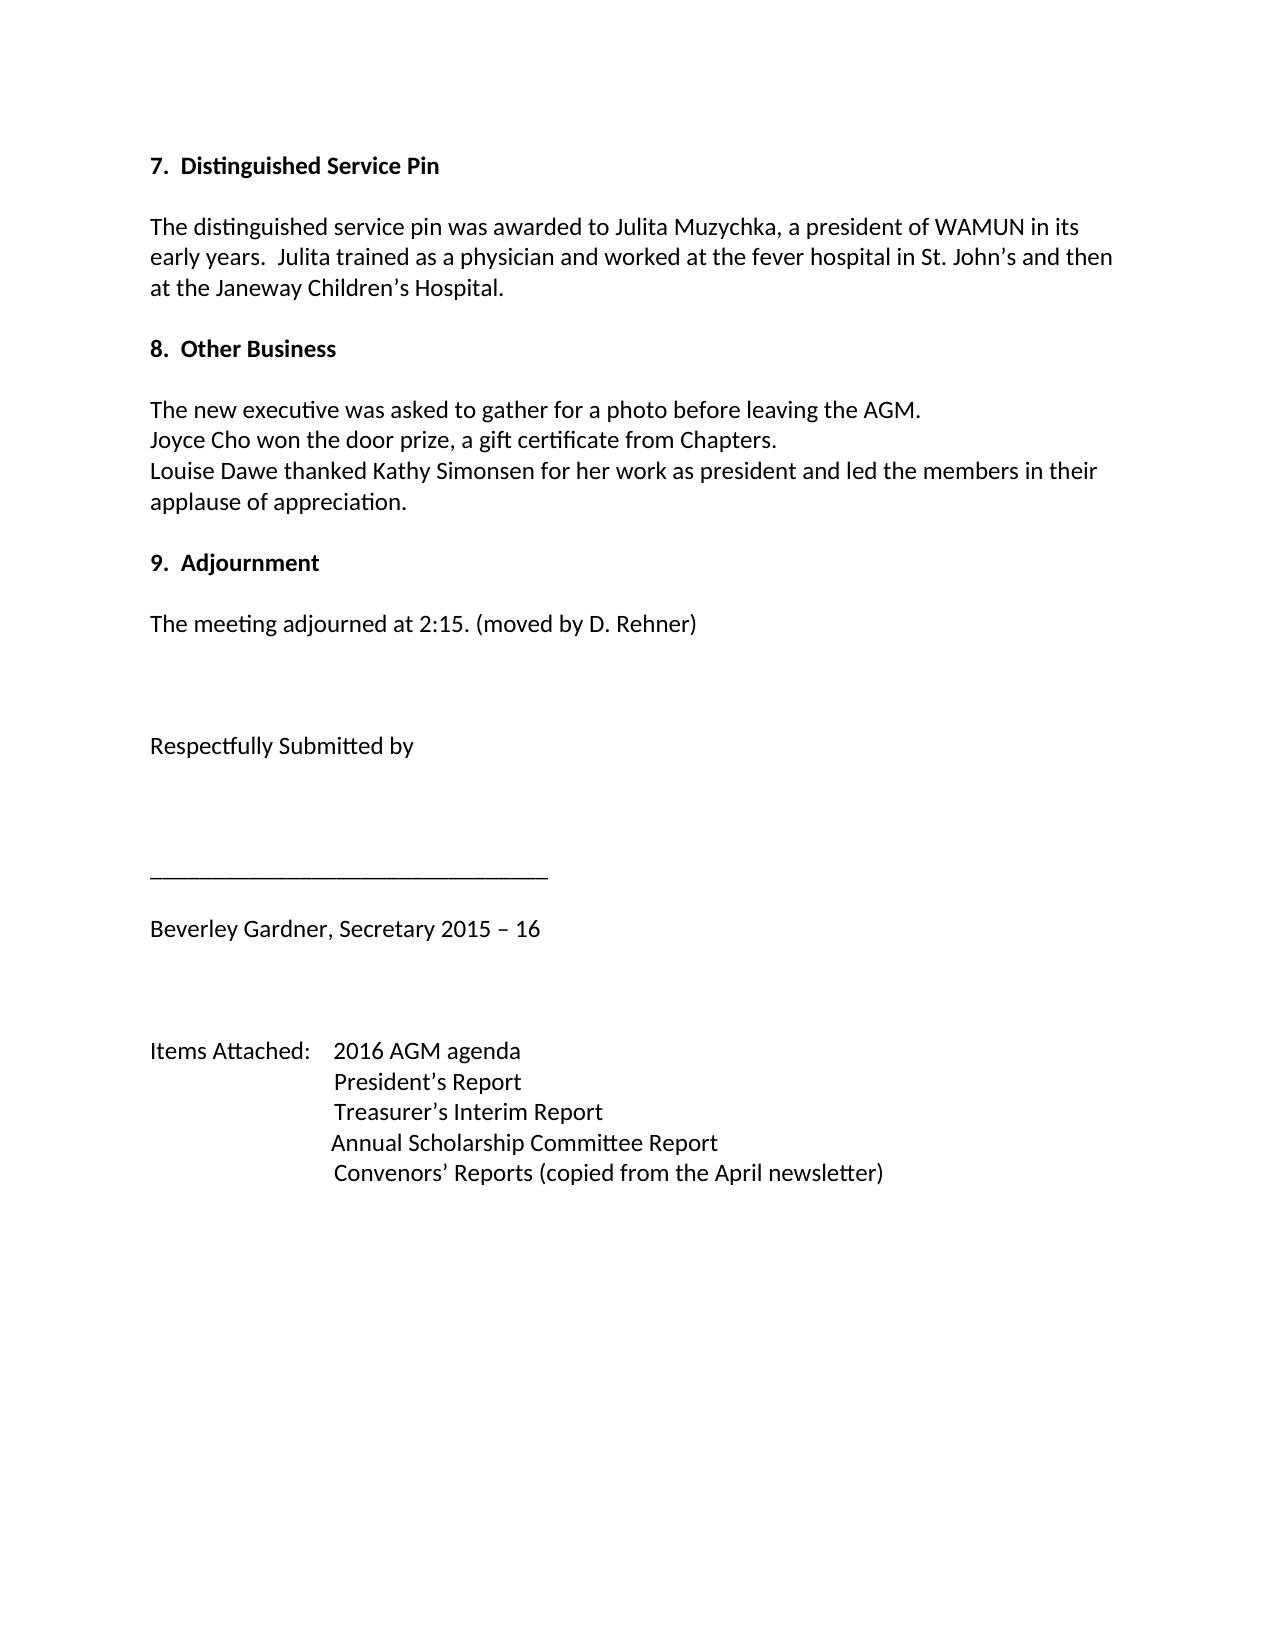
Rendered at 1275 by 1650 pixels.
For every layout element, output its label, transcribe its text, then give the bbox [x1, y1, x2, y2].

text The meeting adjourned at 2:15. (moved by D. Rehner) [150, 608, 1125, 638]
text President’s Report [150, 1066, 1125, 1096]
text Treasurer’s Interim Report [150, 1096, 1125, 1127]
text Joyce Cho won the door prize, a gift certificate from Chapters. [150, 425, 1125, 455]
text ________________________________ [150, 852, 1125, 882]
text 9. Adjournment [150, 547, 1125, 577]
text 8. Other Business [150, 333, 1125, 364]
text Annual Scholarship Committee Report [150, 1127, 1125, 1157]
text Convenors’ Reports (copied from the April newsletter) [150, 1157, 1125, 1188]
text The new executive was asked to gather for a photo before leaving the AGM. [150, 394, 1125, 425]
text Respectfully Submitted by [150, 730, 1125, 760]
text The distinguished service pin was awarded to Julita Muzychka, a president of WAMUN in its early years. Julita trained as a physician and worked at the fever hospital in St. John’s and then at the Janeway Children’s Hospital. [150, 211, 1125, 303]
text Louise Dawe thanked Kathy Simonsen for her work as president and led the members in their applause of appreciation. [150, 455, 1125, 516]
text 7. Distinguished Service Pin [150, 150, 1125, 181]
text Beverley Gardner, Secretary 2015 – 16 [150, 913, 1125, 943]
text Items Attached: 2016 AGM agenda [150, 1035, 1125, 1066]
